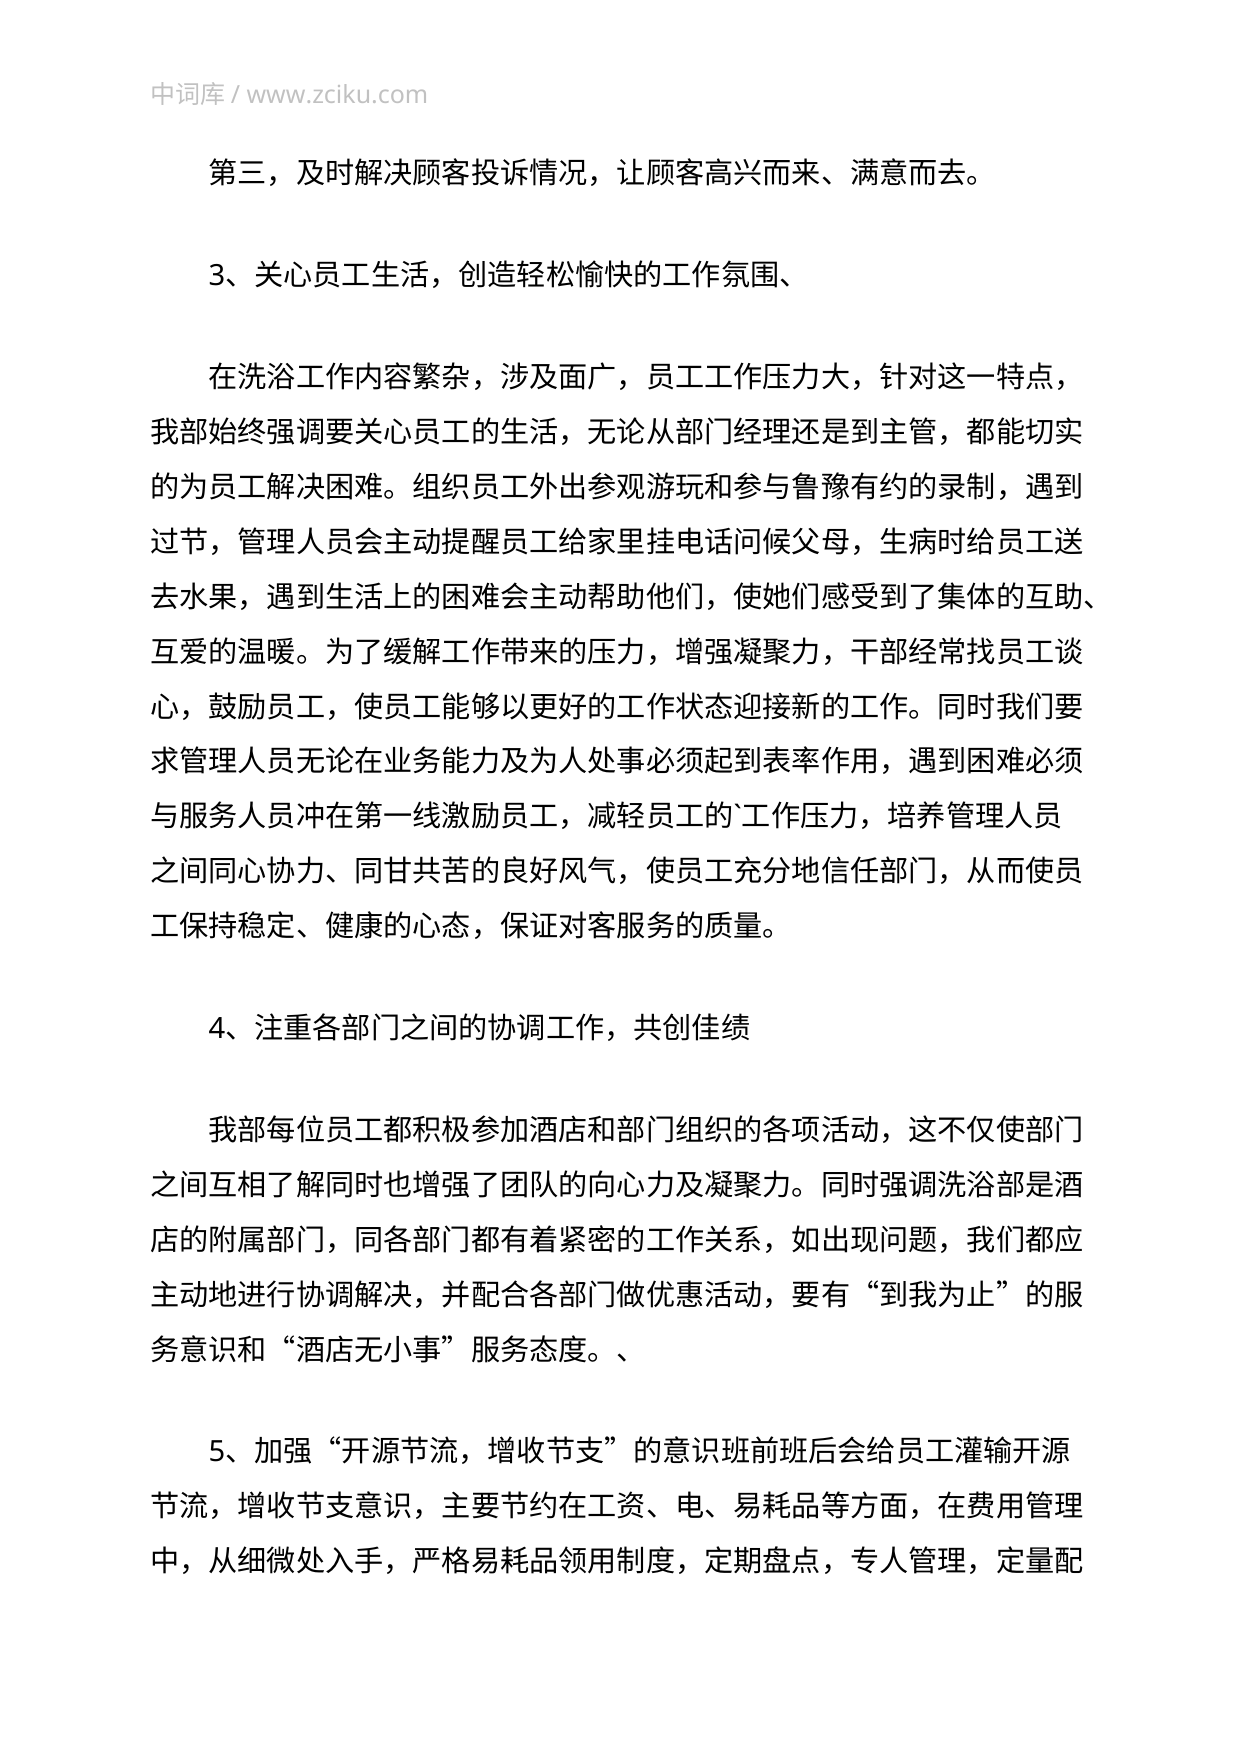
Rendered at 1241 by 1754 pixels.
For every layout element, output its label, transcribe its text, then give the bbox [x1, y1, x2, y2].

text 3、关心员工生活，创造轻松愉快的工作氛围、 [150, 252, 1090, 294]
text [150, 1428, 1090, 1580]
text 在洗浴工作内容繁杂，涉及面广，员工工作压力大，针对这一特点，我部始终强调要关心员工的生活，无论从部门经理还是到主管，都能切实的为员工解决困难。组织员工外出参观游玩和参与鲁豫有约的录制，遇到过节，管理人员会主动提醒员工给家里挂电话问候父母，生病时给员工送去水果，遇到生活上的困难会主动帮助他们，使她们感受到了集体的互助、互爱的温暖。为了缓解工作带来的压力，增强凝聚力，干部经常找员工谈心，鼓励员工，使员工能够以更好的工作状态迎接新的工作。同时我们要求管理人员无论在业务能力及为人处事必须起到表率作用，遇到困难必须与服务人员冲在第一线激励员工，减轻员工的`工作压力，培养管理人员之间同心协力、同甘共苦的良好风气，使员工充分地信任部门，从而使员工保持稳定、健康的心态，保证对客服务的质量。 [150, 354, 1090, 945]
text 第三，及时解决顾客投诉情况，让顾客高兴而来、满意而去。 [150, 150, 1090, 192]
text 我部每位员工都积极参加酒店和部门组织的各项活动，这不仅使部门之间互相了解同时也增强了团队的向心力及凝聚力。同时强调洗浴部是酒店的附属部门，同各部门都有着紧密的工作关系，如出现问题，我们都应主动地进行协调解决，并配合各部门做优惠活动，要有“到我为止”的服务意识和“酒店无小事”服务态度。、 [150, 1107, 1090, 1368]
text 4、注重各部门之间的协调工作，共创佳绩 [150, 1004, 1090, 1047]
